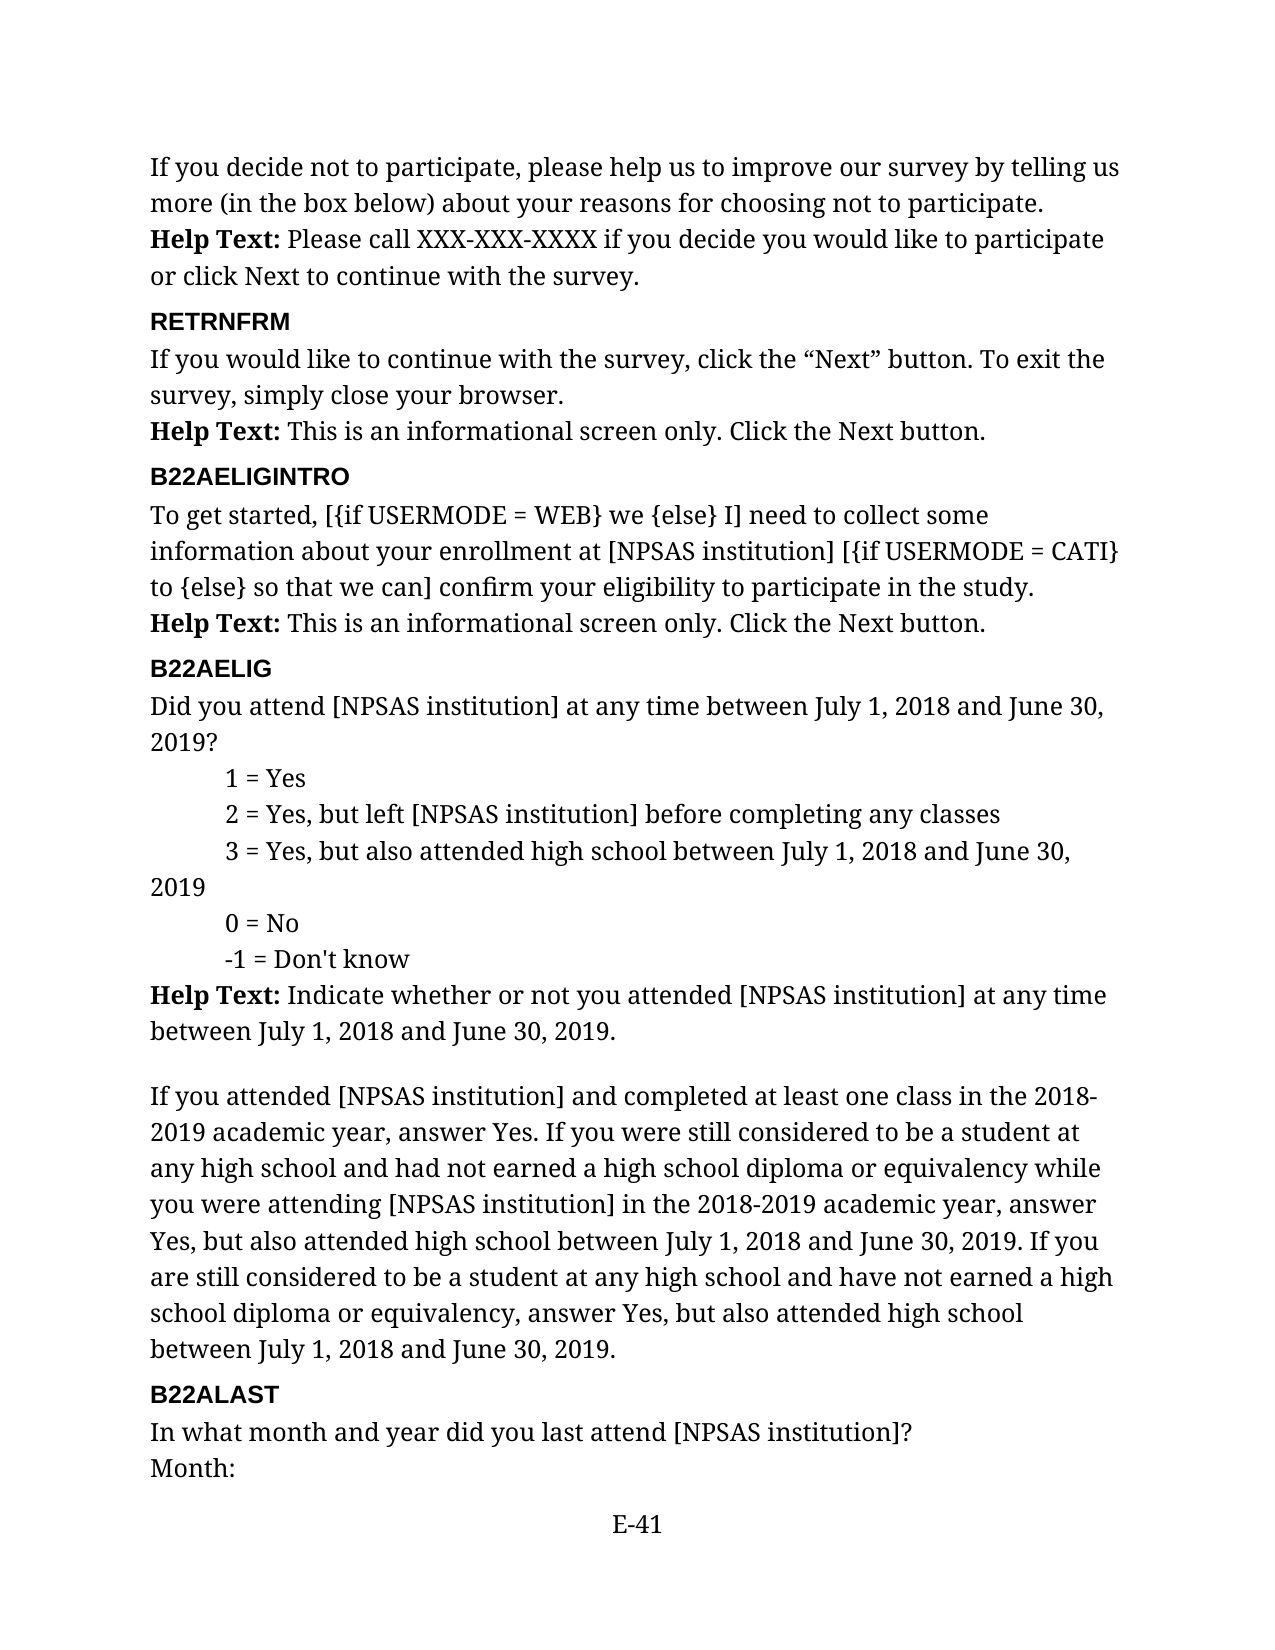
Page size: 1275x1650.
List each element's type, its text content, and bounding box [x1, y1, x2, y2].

text If you would like to continue with the survey, click the “Next” button. To exit the survey, simply close your browser. [150, 342, 1125, 412]
text 2 = Yes, but left [NPSAS institution] before completing any classes [150, 797, 1125, 831]
text Help Text: Please call XXX-XXX-XXXX if you decide you would like to participate or click Next to continue with the survey. [150, 222, 1125, 292]
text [150, 150, 1125, 220]
text Did you attend [NPSAS institution] at any time between July 1, 2018 and June 30, 2019? [150, 689, 1125, 759]
subtitle RETRNFRM [150, 307, 1125, 335]
subtitle B22AELIGINTRO [150, 462, 1125, 491]
text -1 = Don't know [150, 941, 1125, 975]
text To get started, [{if USERMODE = WEB} we {else} I] need to collect some information about your enrollment at [NPSAS institution] [{if USERMODE = CATI} to {else} so that we can] confirm your eligibility to participate in the study. Help Text: This is an informational screen only. Click the Next button. [150, 497, 1125, 639]
text 3 = Yes, but also attended high school between July 1, 2018 and June 30, 2019 [150, 833, 1125, 903]
text 0 = No [150, 905, 1125, 939]
text Month: [150, 1451, 1125, 1485]
text In what month and year did you last attend [NPSAS institution]? [150, 1415, 1125, 1449]
subtitle B22AELIG [150, 654, 1125, 683]
text 1 = Yes [150, 761, 1125, 795]
text Help Text: Indicate whether or not you attended [NPSAS institution] at any time between July 1, 2018 and June 30, 2019. If you attended [NPSAS institution] and completed at least one class in the 2018-2019 academic year, answer Yes. If you were still considered to be a student at any high school and had not earned a high school diploma or equivalency while you were attending [NPSAS institution] in the 2018-2019 academic year, answer Yes, but also attended high school between July 1, 2018 and June 30, 2019. If you are still considered to be a student at any high school and have not earned a high school diploma or equivalency, answer Yes, but also attended high school between July 1, 2018 and June 30, 2019. [150, 977, 1125, 1365]
subtitle B22ALAST [150, 1380, 1125, 1409]
text Help Text: This is an informational screen only. Click the Next button. [150, 414, 1125, 448]
